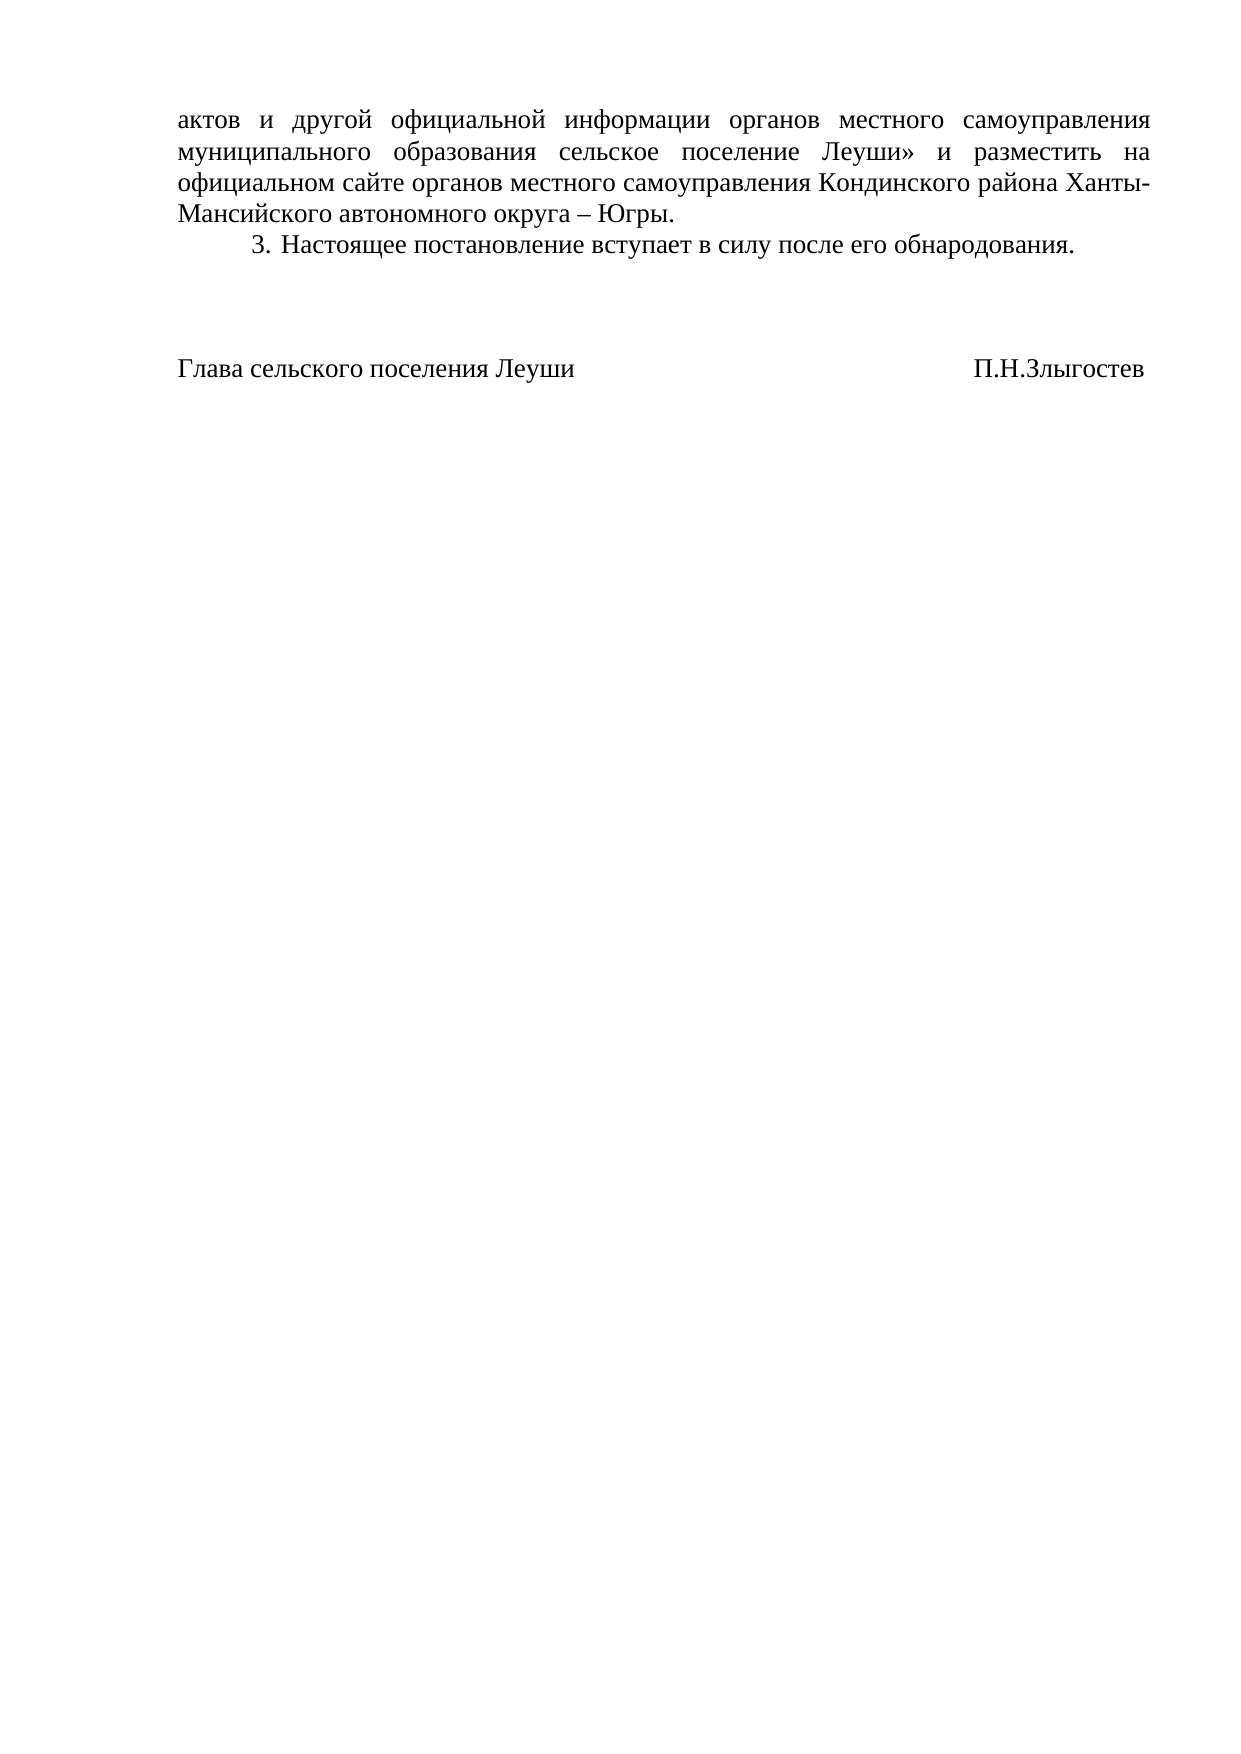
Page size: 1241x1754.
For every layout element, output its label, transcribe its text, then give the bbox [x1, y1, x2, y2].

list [177, 103, 1152, 228]
list Настоящее постановление вступает в силу после его обнародования. [177, 228, 1152, 259]
text Глава сельского поселения Леуши П.Н.Злыгостев [177, 353, 1152, 384]
